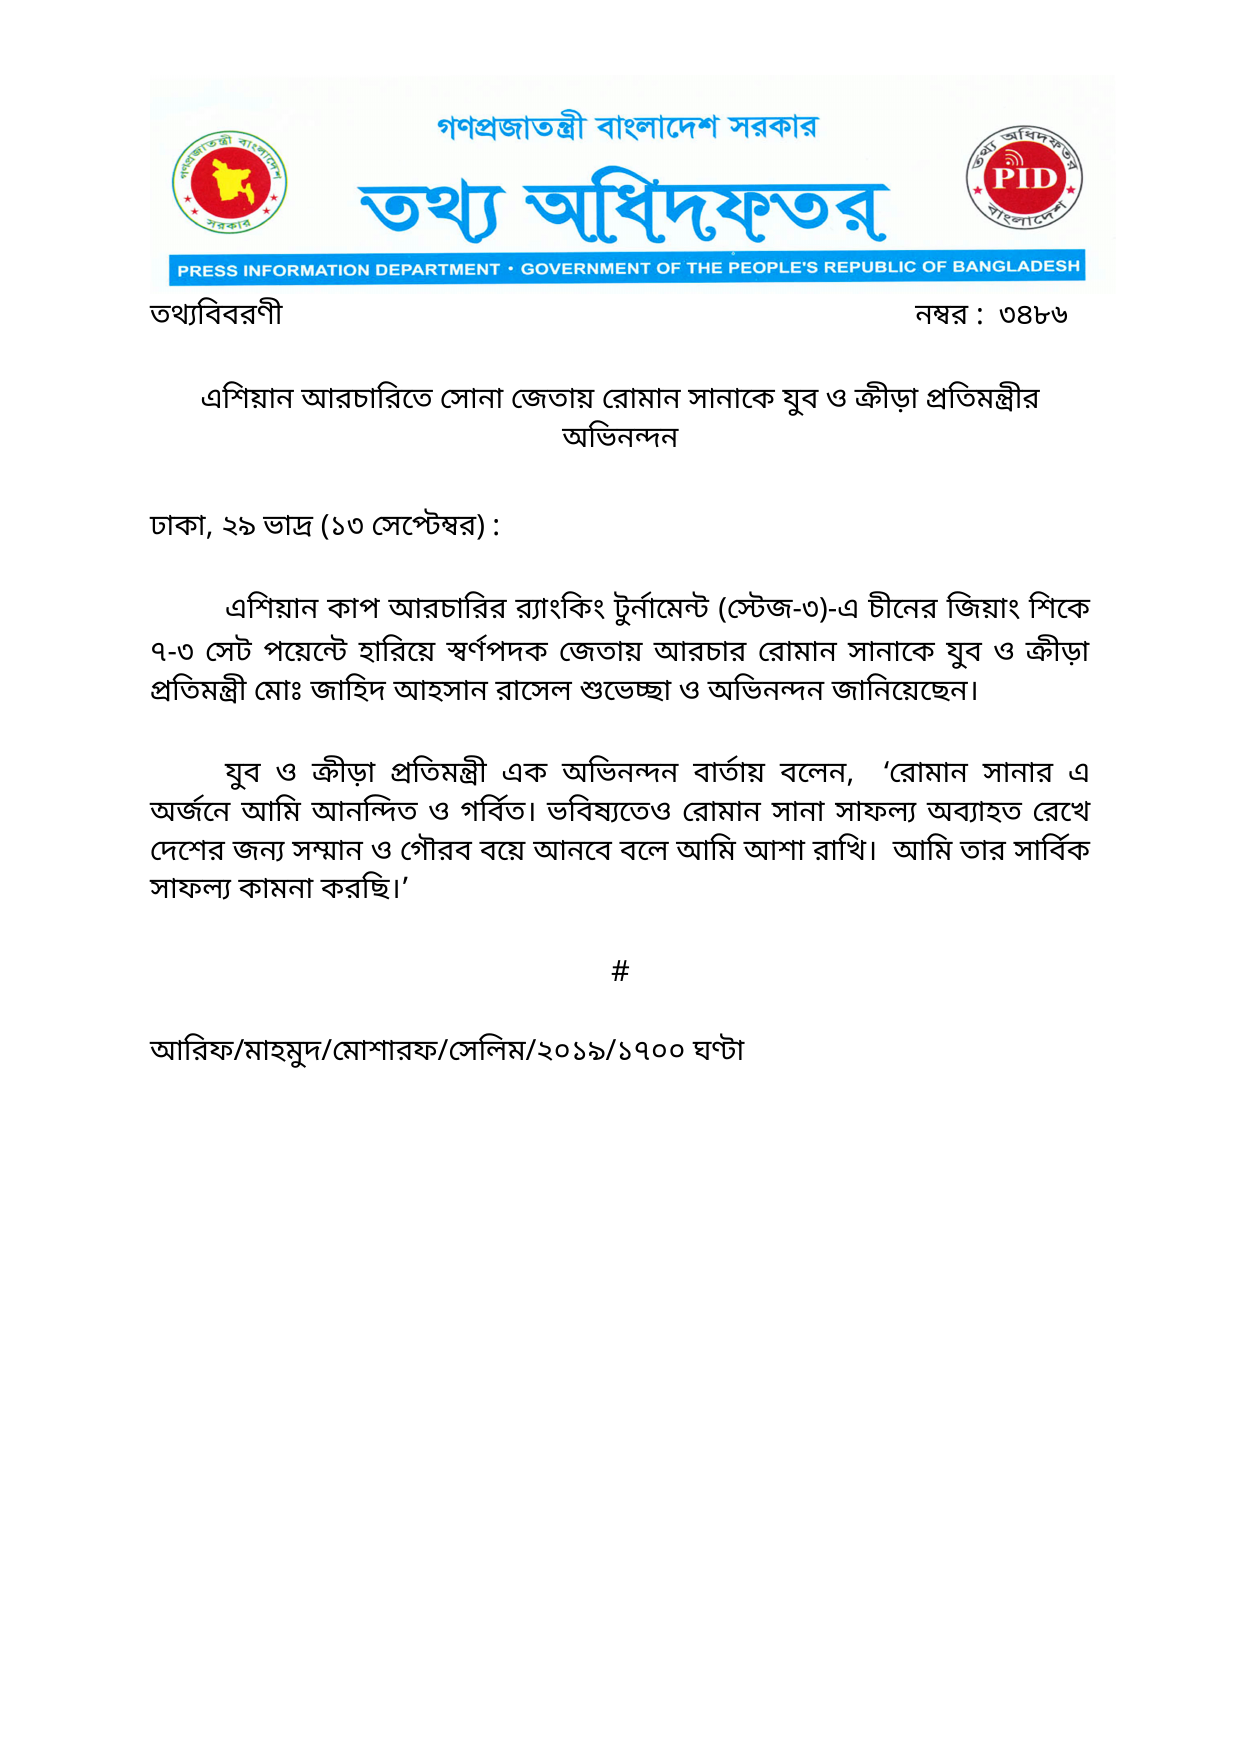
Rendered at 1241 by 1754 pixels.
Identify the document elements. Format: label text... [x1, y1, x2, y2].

text এশিয়ান কাপ আরচারির র‌্যাংকিং টুর্নামেন্ট (স্টেজ-৩)-এ চীনের জিয়াং শিকে ৭-৩ সেট পয়েন্টে হারিয়ে স্বর্ণপদক জেতায় আরচার রোমান সানাকে যুব ও ক্রীড়া প্রতিমন্ত্রী মোঃ জাহিদ আহসান রাসেল শুভেচ্ছা ও অভিনন্দন জানিয়েছেন। [150, 587, 1090, 712]
text আরিফ/মাহমুদ/মোশারফ/সেলিম/২০১৯/১৭০০ ঘণ্টা [150, 1029, 1090, 1072]
text যুব ও ক্রীড়া প্রতিমন্ত্রী এক অভিনন্দন বার্তায় বলেন, ‘রোমান সানার এ অর্জনে আমি আনন্দিত ও গর্বিত। ভবিষ্যতেও রোমান সানা সাফল্য অব্যাহত রেখে দেশের জন্য সম্মান ও গৌরব বয়ে আনবে বলে আমি আশা রাখি। আমি তার সার্বিক সাফল্য কামনা করছি।’ [150, 751, 1090, 910]
text ঢাকা, ২৯ ভাদ্র (১৩ সেপ্টেম্বর) : [150, 504, 1090, 547]
text # [150, 950, 1090, 990]
picture [150, 75, 1116, 294]
text এশিয়ান আরচারিতে সোনা জেতায় রোমান সানাকে যুব ও ক্রীড়া প্রতিমন্ত্রীর অভিনন্দন [150, 382, 1090, 459]
text তথ্যবিবরণী নম্বর : ৩৪৮৬ [150, 294, 1090, 336]
